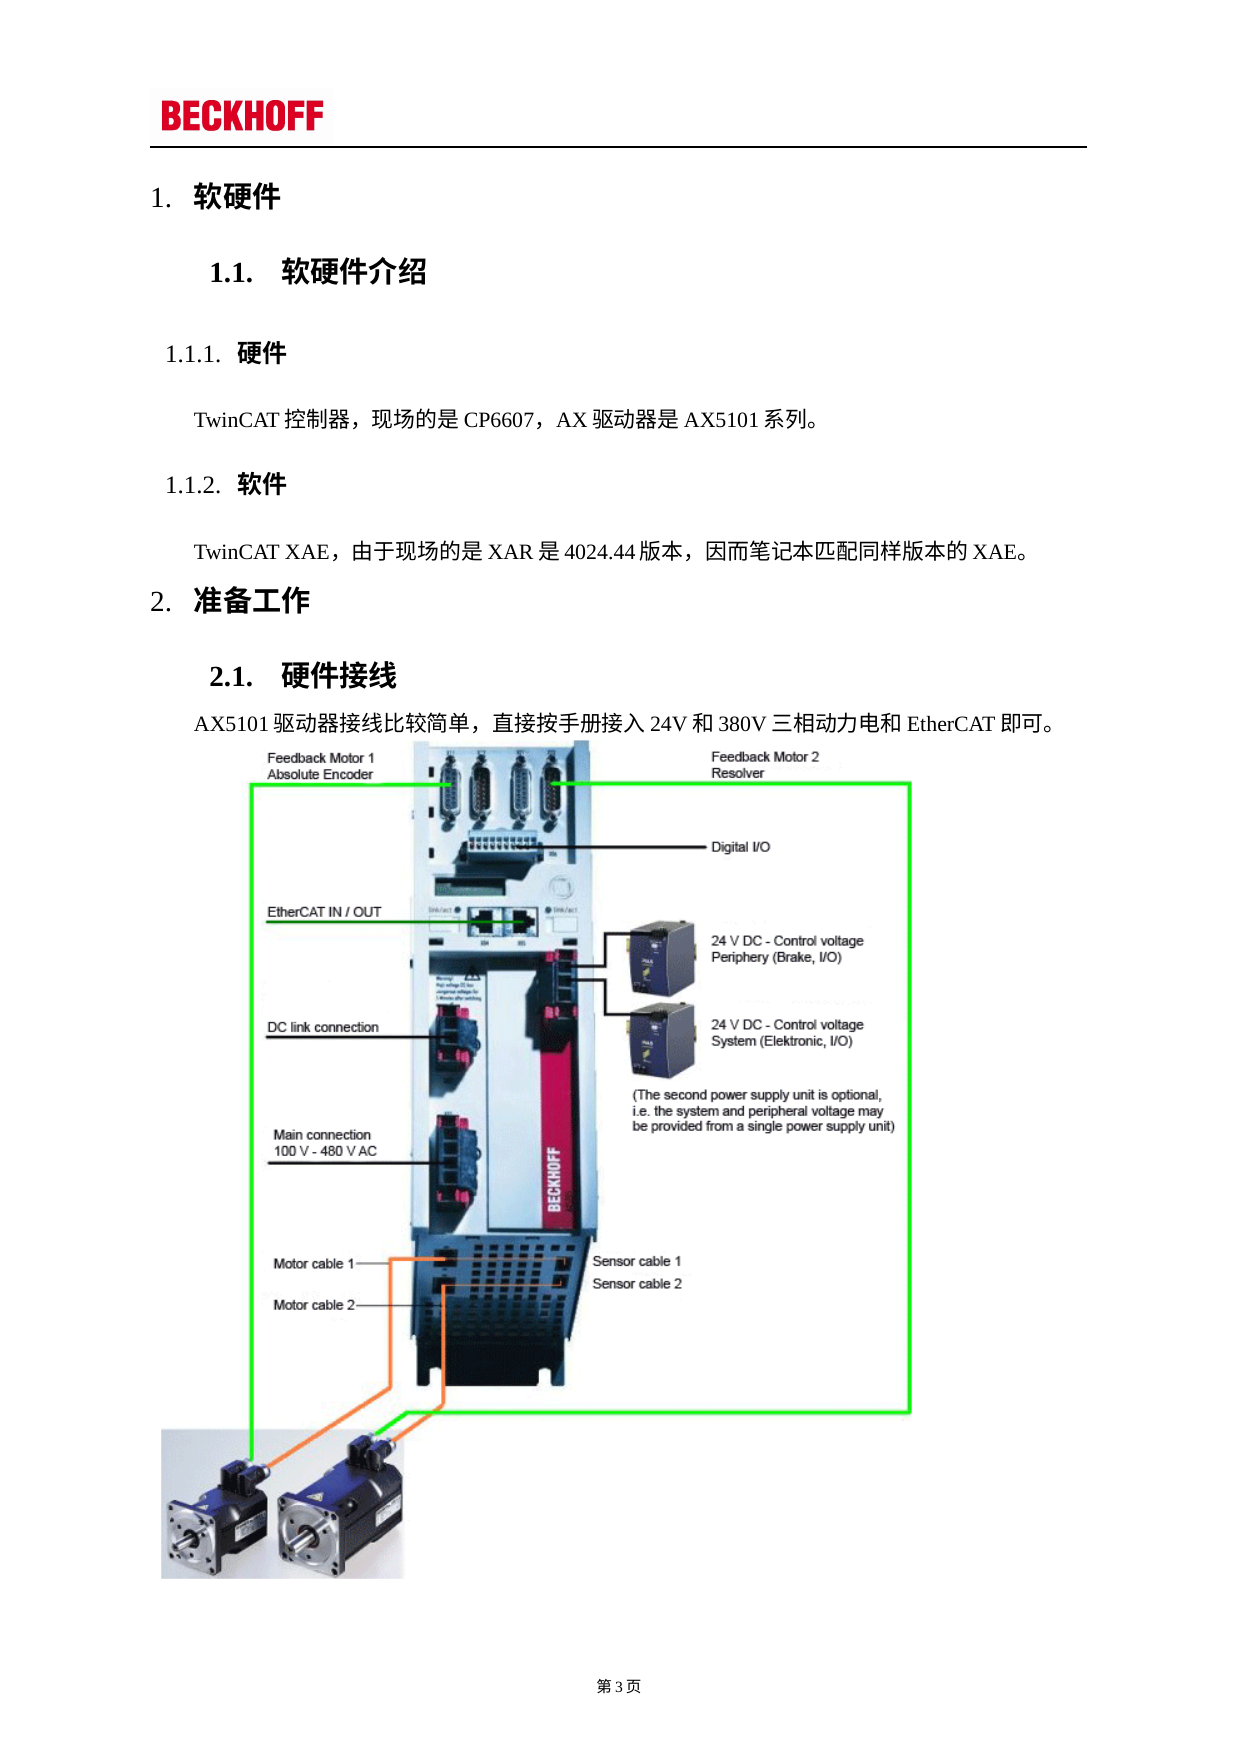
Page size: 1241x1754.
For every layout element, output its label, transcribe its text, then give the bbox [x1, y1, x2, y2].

list TwinCAT XAE，由于现场的是XAR是4024.44版本，因而笔记本匹配同样版本的XAE。 [150, 534, 1087, 566]
subtitle 准备工作 [150, 566, 1087, 631]
subtitle 硬件 [165, 319, 1087, 384]
picture [150, 88, 334, 144]
list AX5101驱动器接线比较简单，直接按手册接入24V和380V三相动力电和EtherCAT即可。 [150, 706, 1087, 738]
subtitle 硬件接线 [209, 641, 1087, 706]
subtitle 软硬件介绍 [209, 237, 1087, 302]
subtitle 软件 [165, 451, 1087, 516]
text TwinCAT控制器，现场的是CP6607，AX驱动器是AX5101系列。 [150, 402, 1087, 434]
picture [150, 738, 928, 1594]
subtitle 软硬件 [150, 163, 1087, 228]
